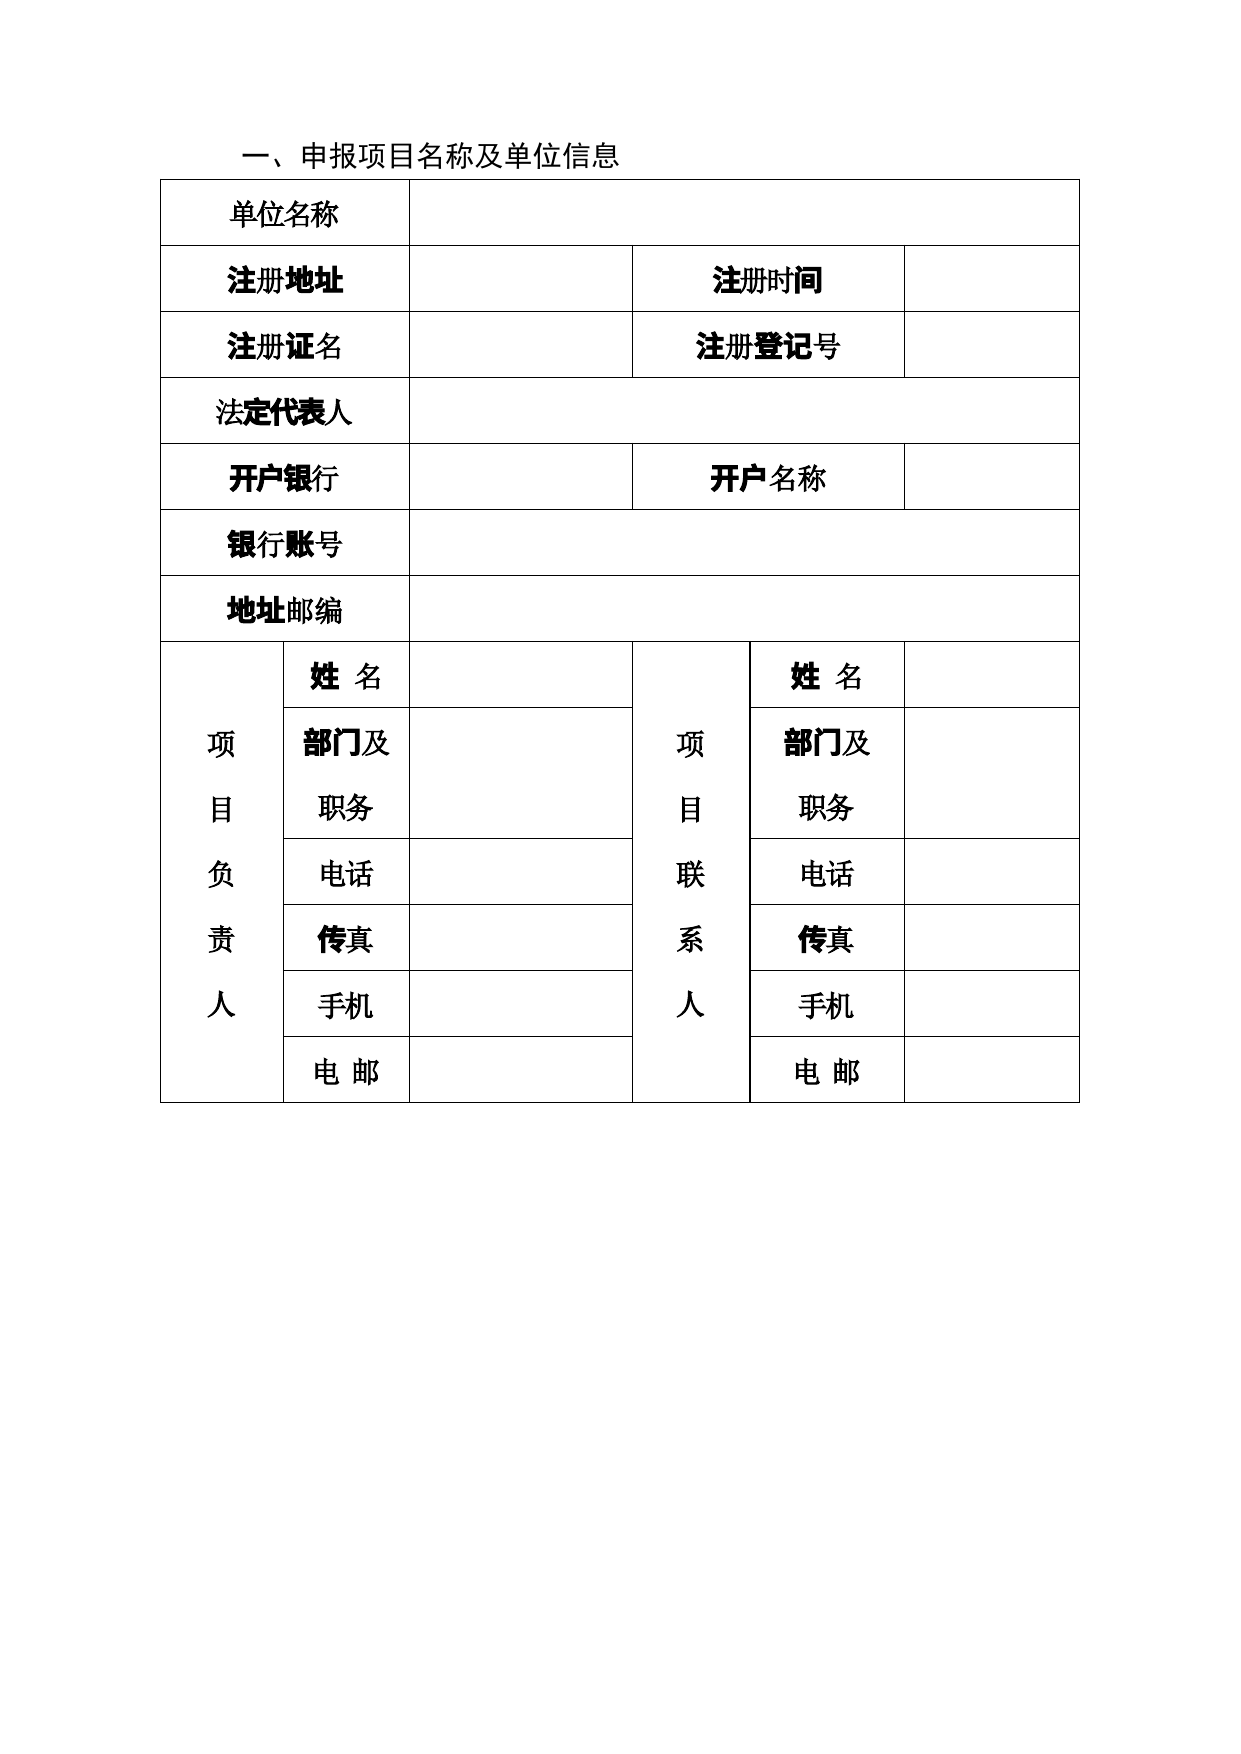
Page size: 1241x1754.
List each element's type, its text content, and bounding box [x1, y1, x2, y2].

table_cell [905, 905, 1079, 970]
table_cell 开户名称 [633, 444, 904, 509]
table_cell [905, 708, 1079, 838]
table_cell 注册登记号 [633, 312, 904, 377]
table_cell [410, 971, 632, 1036]
table_cell [410, 576, 1079, 641]
table_cell 项 目 联 系 人 [633, 642, 749, 1102]
table_cell 传真 [284, 905, 409, 970]
table_cell 传真 [751, 905, 904, 970]
table_cell [410, 708, 632, 838]
table_cell 姓 名 [284, 642, 409, 707]
table_cell 手机 [751, 971, 904, 1036]
table_cell 地址邮编 [161, 576, 409, 641]
table_cell 开户银行 [161, 444, 409, 509]
table_cell 银行账号 [161, 510, 409, 575]
table_cell [410, 642, 632, 707]
table_cell [410, 839, 632, 904]
table_cell [905, 312, 1079, 377]
table_cell [410, 312, 632, 377]
table_cell 部门及 职务 [284, 708, 409, 838]
table_cell [905, 246, 1079, 311]
table_cell [905, 444, 1079, 509]
table_cell [905, 642, 1079, 707]
table_header 单位名称 [161, 180, 409, 244]
table_cell 电话 [751, 839, 904, 904]
table_cell [410, 1037, 632, 1102]
table_cell [905, 1037, 1079, 1102]
table_cell 法定代表人 [161, 378, 409, 443]
table_cell 电话 [284, 839, 409, 904]
table_cell 手机 [284, 971, 409, 1036]
table_cell [410, 444, 632, 509]
table_cell 姓 名 [751, 642, 904, 707]
table_cell 注册地址 [161, 246, 409, 311]
table_cell 注册证名 [161, 312, 409, 377]
table_cell 项 目 负 责 人 [161, 642, 283, 1102]
table_cell [905, 971, 1079, 1036]
table_cell [905, 839, 1079, 904]
table_header [410, 180, 1079, 244]
table_cell [410, 378, 1079, 443]
table_cell 电 邮 [751, 1037, 904, 1102]
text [159, 120, 1081, 178]
table_cell 电 邮 [284, 1037, 409, 1102]
table_cell [410, 246, 632, 311]
table_cell [410, 905, 632, 970]
table_cell 部门及 职务 [751, 708, 904, 838]
table_cell 注册时间 [633, 246, 904, 311]
table_cell [410, 510, 1079, 575]
